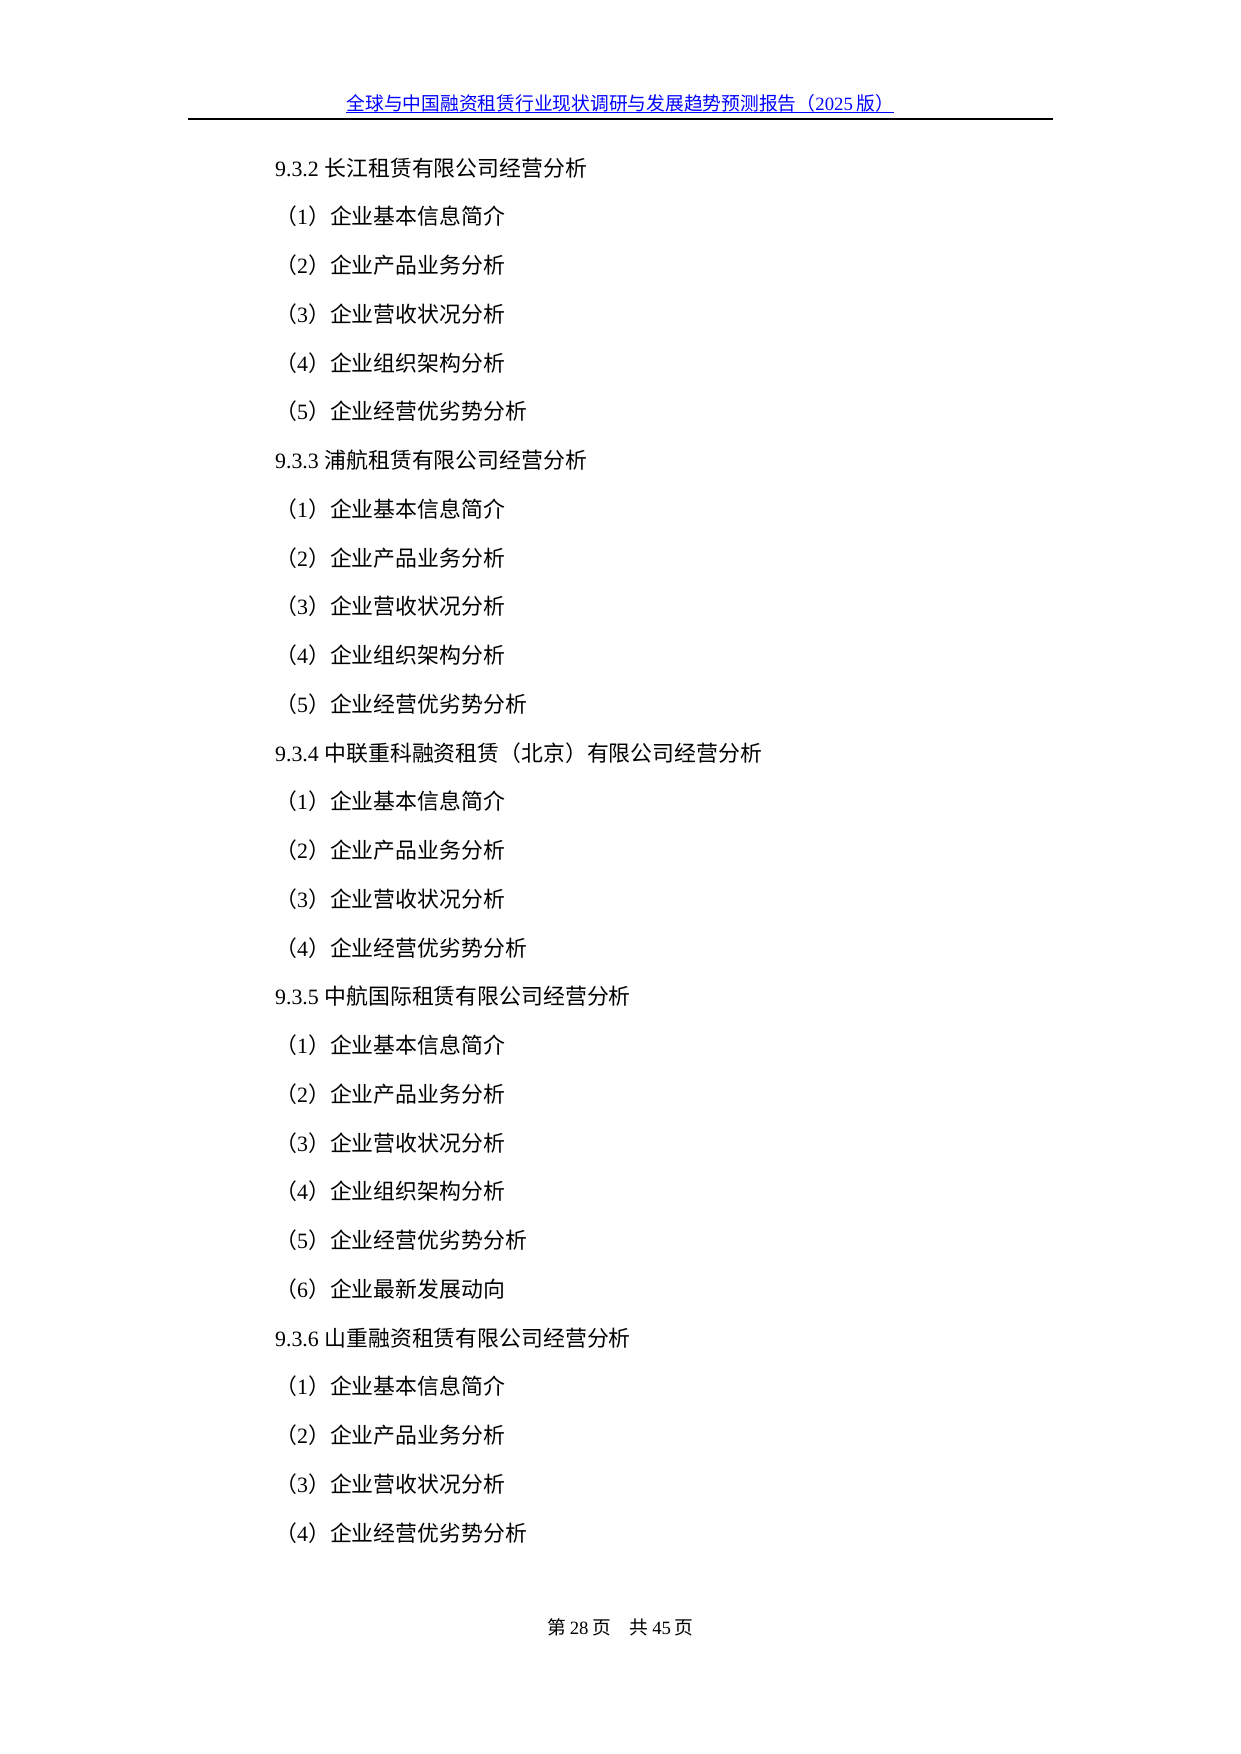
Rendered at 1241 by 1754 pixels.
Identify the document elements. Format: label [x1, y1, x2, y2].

text [187, 150, 1053, 1548]
